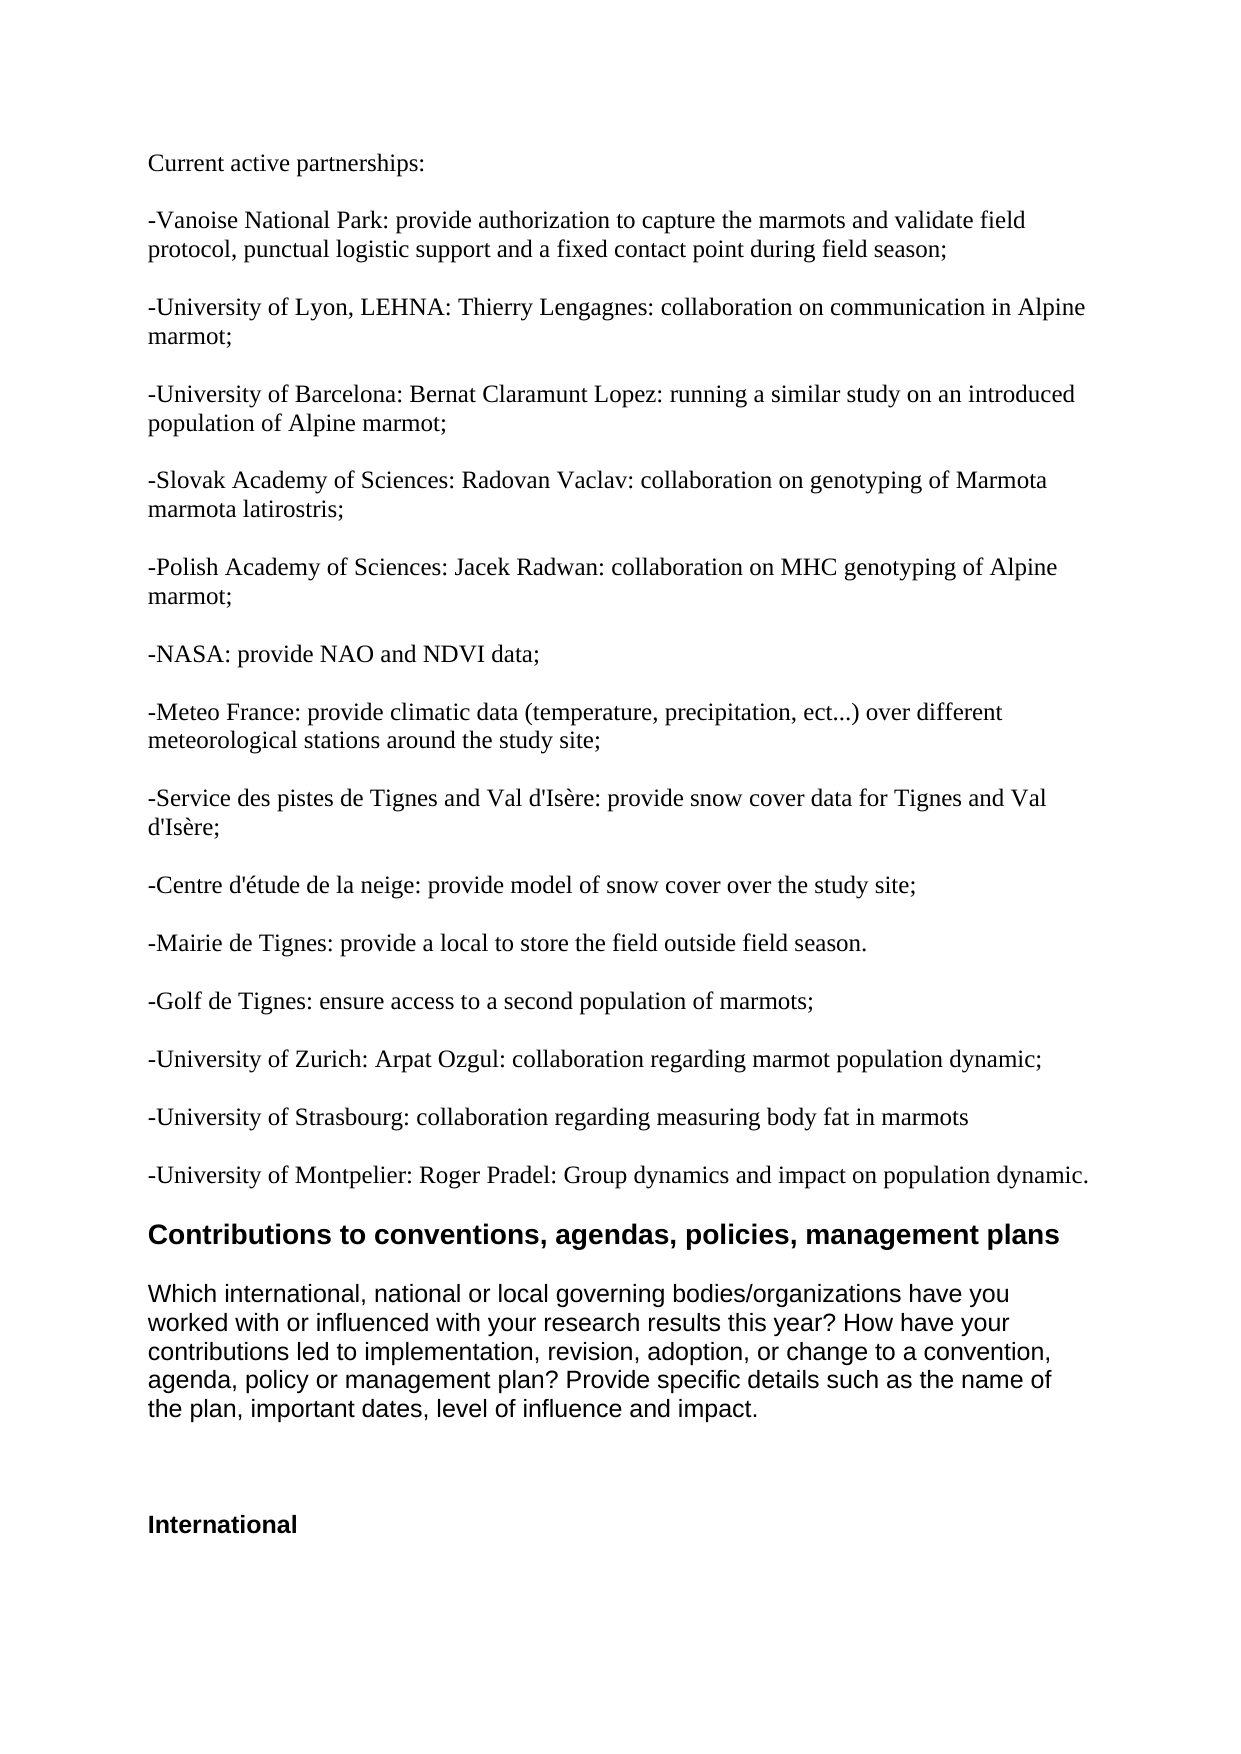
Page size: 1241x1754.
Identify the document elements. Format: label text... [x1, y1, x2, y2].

text Current active partnerships: [148, 148, 1093, 176]
text -Golf de Tignes: ensure access to a second population of marmots; [148, 986, 1093, 1015]
text -University of Lyon, LEHNA: Thierry Lengagnes: collaboration on communication in Alpine marmot; [148, 292, 1093, 350]
text -NASA: provide NAO and NDVI data; [148, 639, 1093, 668]
text -Slovak Academy of Sciences: Radovan Vaclav: collaboration on genotyping of Marmota marmota latirostris; [148, 466, 1093, 523]
text International [148, 1452, 1093, 1538]
text -Service des pistes de Tignes and Val d'Isère: provide snow cover data for Tignes and Val d'Isère; [148, 783, 1093, 841]
text Which international, national or local governing bodies/organizations have you worked with or influenced with your research results this year? How have your contributions led to implementation, revision, adoption, or change to a convention, agenda, policy or management plan? Provide specific details such as the name of the plan, important dates, level of influence and impact. [148, 1279, 1093, 1423]
text -Polish Academy of Sciences: Jacek Radwan: collaboration on MHC genotyping of Alpine marmot; [148, 552, 1093, 610]
text -University of Montpelier: Roger Pradel: Group dynamics and impact on population dynamic. [148, 1160, 1093, 1188]
text -Mairie de Tignes: provide a local to store the field outside field season. [148, 928, 1093, 957]
text -Vanoise National Park: provide authorization to capture the marmots and validate field protocol, punctual logistic support and a fixed contact point during field season; [148, 206, 1093, 263]
text -Centre d'étude de la neige: provide model of snow cover over the study site; [148, 870, 1093, 899]
text Contributions to conventions, agendas, policies, management plans [148, 1218, 1093, 1250]
text -University of Zurich: Arpat Ozgul: collaboration regarding marmot population dynamic; [148, 1044, 1093, 1073]
text -University of Barcelona: Bernat Claramunt Lopez: running a similar study on an introduced population of Alpine marmot; [148, 379, 1093, 436]
text -University of Strasbourg: collaboration regarding measuring body fat in marmots [148, 1102, 1093, 1131]
text -Meteo France: provide climatic data (temperature, precipitation, ect...) over different meteorological stations around the study site; [148, 697, 1093, 754]
